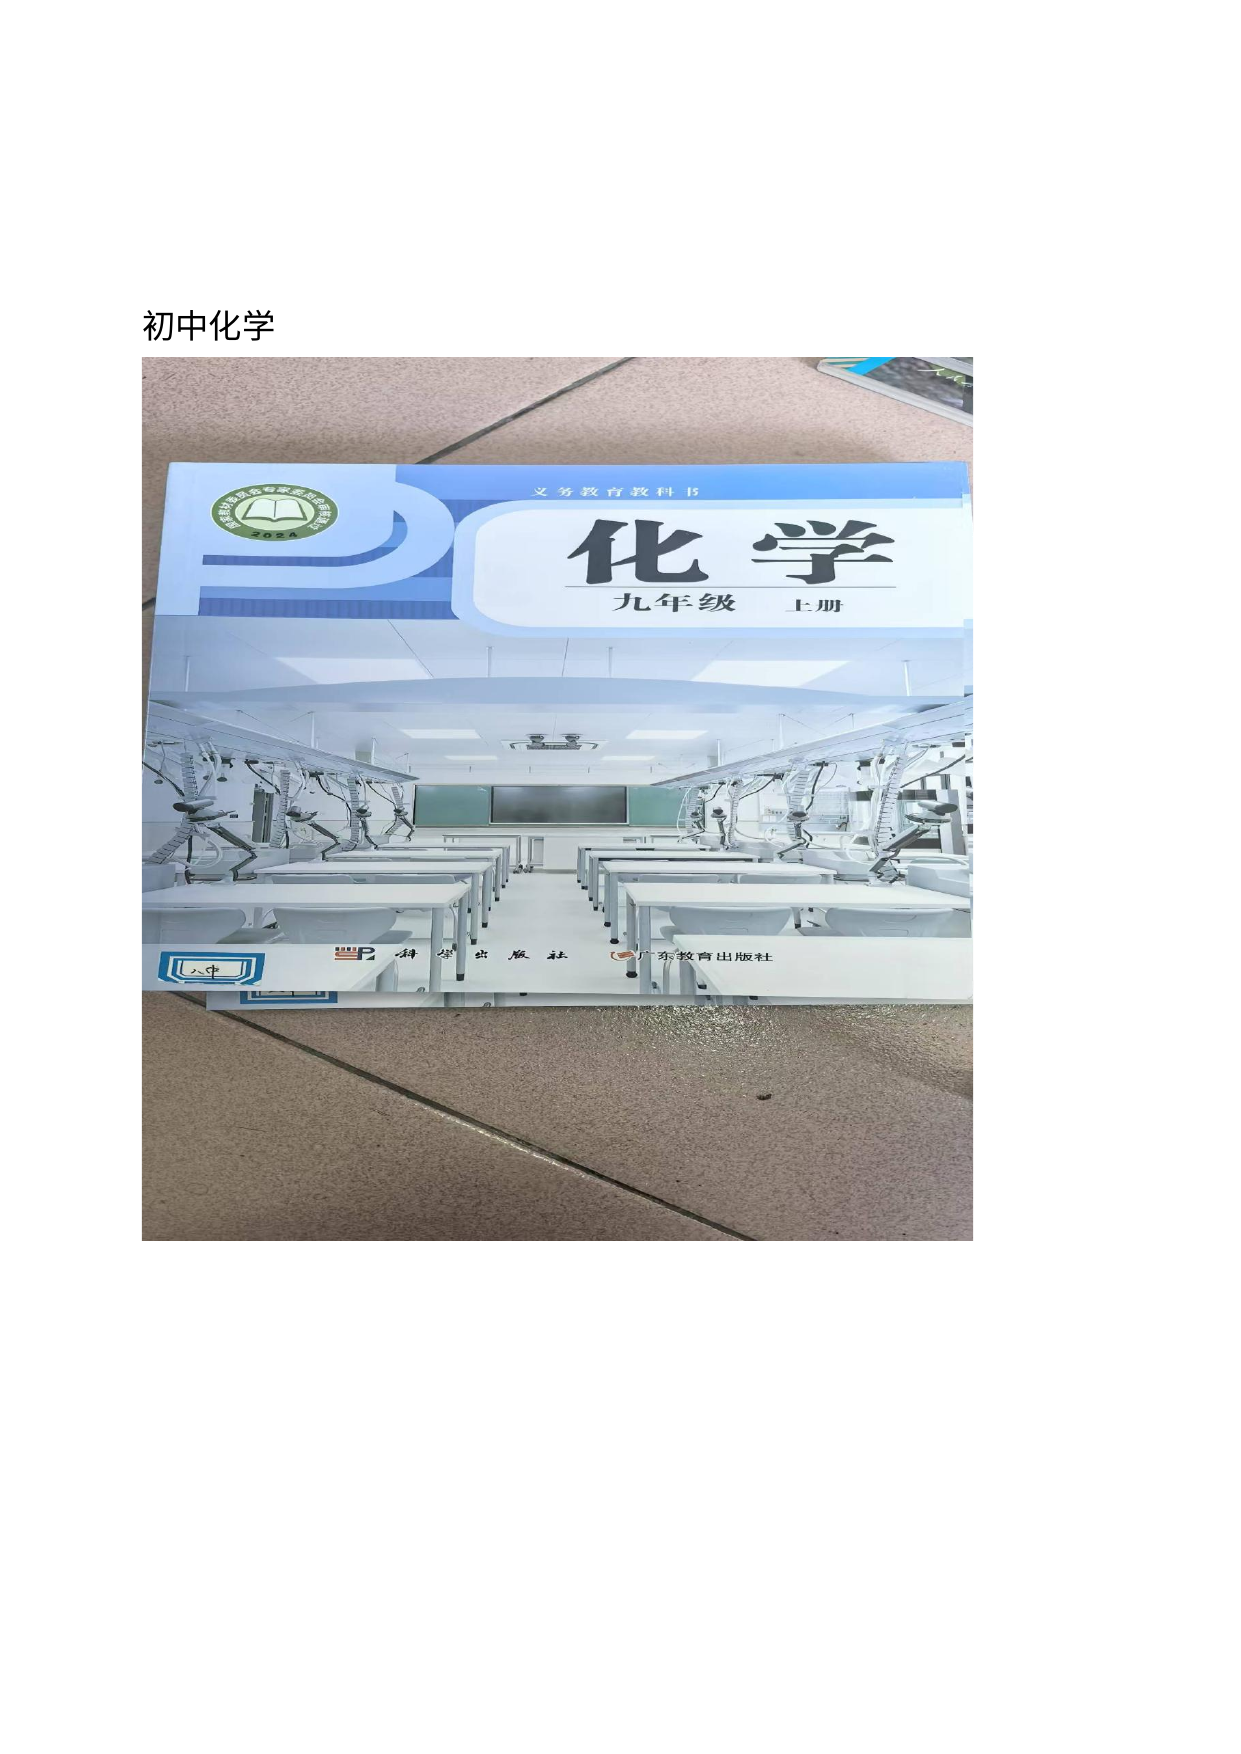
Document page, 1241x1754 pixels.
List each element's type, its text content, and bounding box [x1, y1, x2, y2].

picture [141, 357, 974, 1241]
text 初中化学 [142, 292, 1098, 357]
